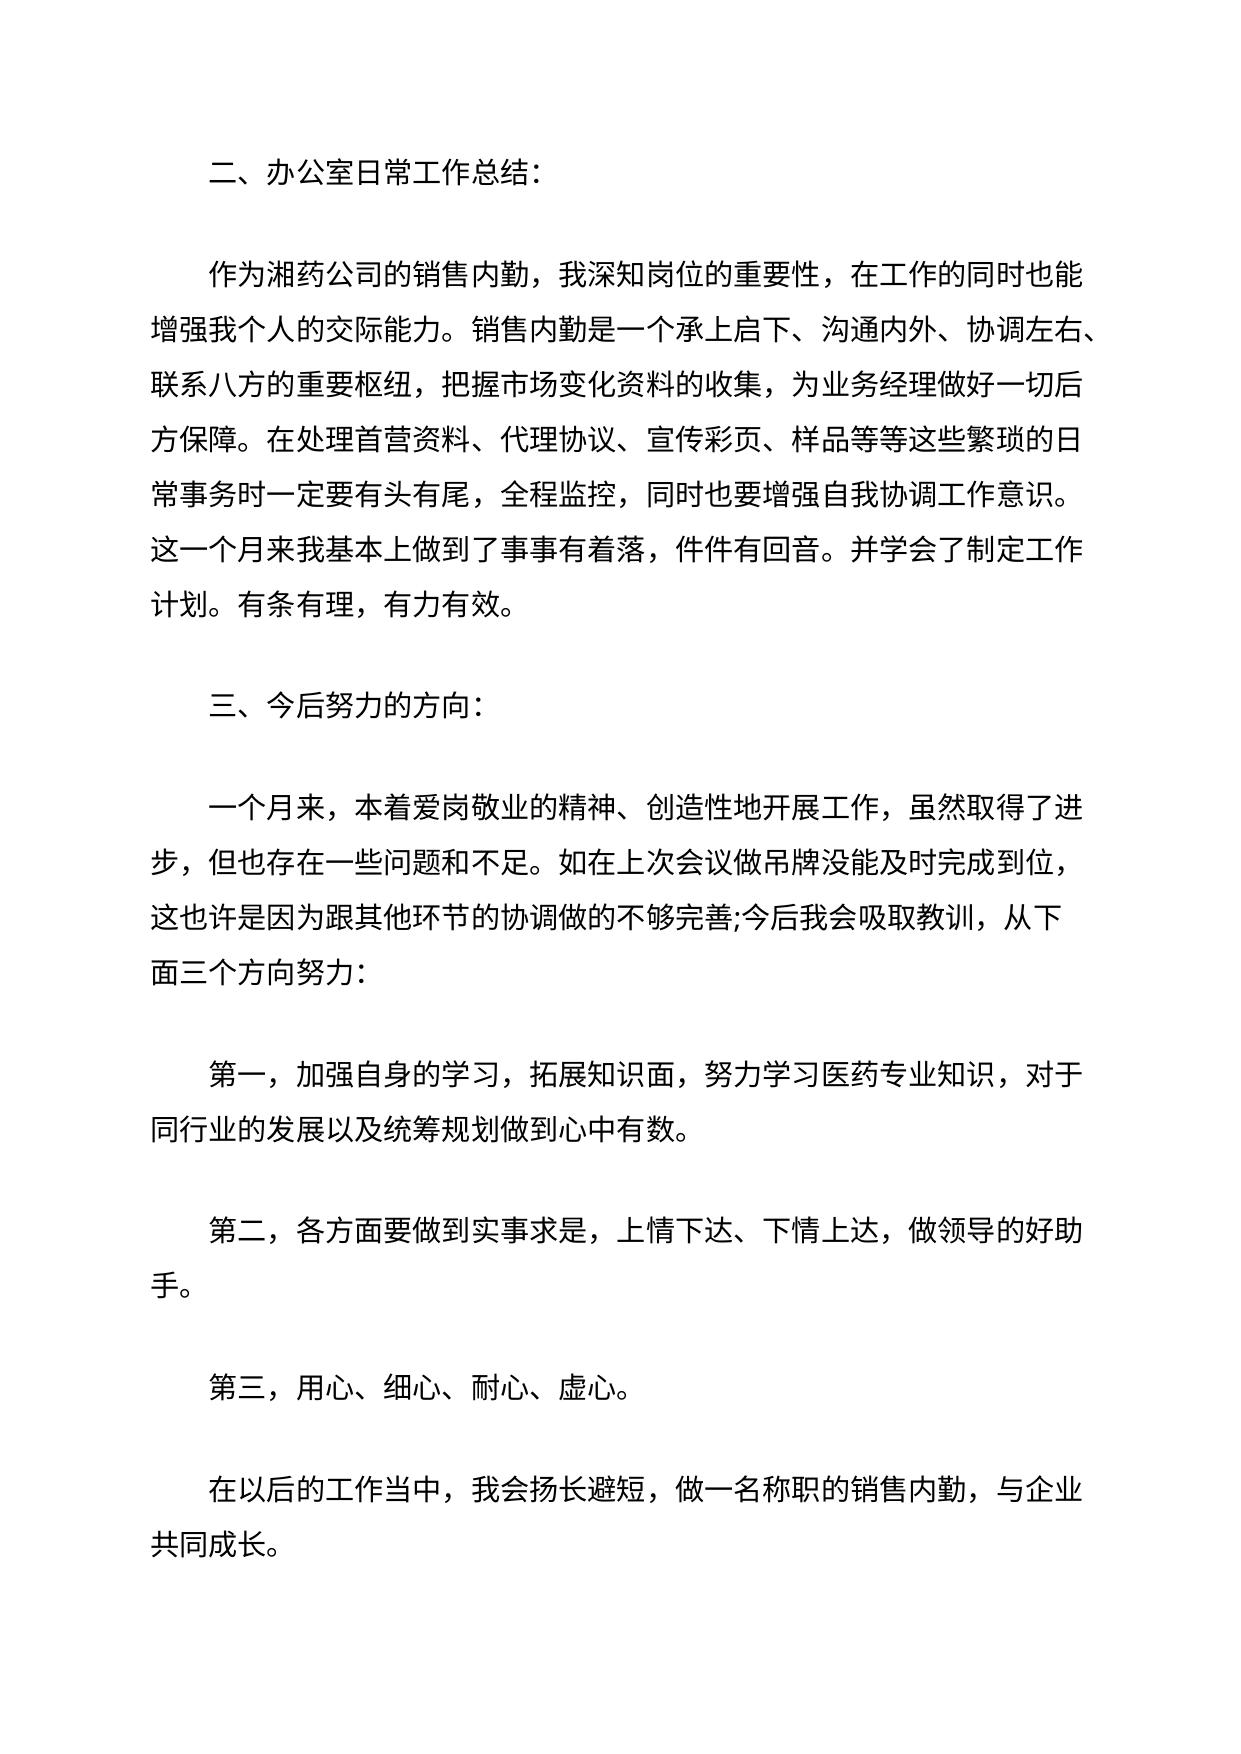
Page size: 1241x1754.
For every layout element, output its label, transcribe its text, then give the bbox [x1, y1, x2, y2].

text 二、办公室日常工作总结： [150, 150, 1090, 192]
text 第二，各方面要做到实事求是，上情下达、下情上达，做领导的好助手。 [150, 1208, 1090, 1305]
text 三、今后努力的方向： [150, 683, 1090, 725]
text 一个月来，本着爱岗敬业的精神、创造性地开展工作，虽然取得了进步，但也存在一些问题和不足。如在上次会议做吊牌没能及时完成到位，这也许是因为跟其他环节的协调做的不够完善;今后我会吸取教训，从下面三个方向努力： [150, 785, 1090, 992]
text 第一，加强自身的学习，拓展知识面，努力学习医药专业知识，对于同行业的发展以及统筹规划做到心中有数。 [150, 1051, 1090, 1148]
text 第三，用心、细心、耐心、虚心。 [150, 1364, 1090, 1407]
text 作为湘药公司的销售内勤，我深知岗位的重要性，在工作的同时也能增强我个人的交际能力。销售内勤是一个承上启下、沟通内外、协调左右、联系八方的重要枢纽，把握市场变化资料的收集，为业务经理做好一切后方保障。在处理首营资料、代理协议、宣传彩页、样品等等这些繁琐的日常事务时一定要有头有尾，全程监控，同时也要增强自我协调工作意识。这一个月来我基本上做到了事事有着落，件件有回音。并学会了制定工作计划。有条有理，有力有效。 [150, 252, 1090, 623]
text 在以后的工作当中，我会扬长避短，做一名称职的销售内勤，与企业共同成长。 [150, 1466, 1090, 1563]
